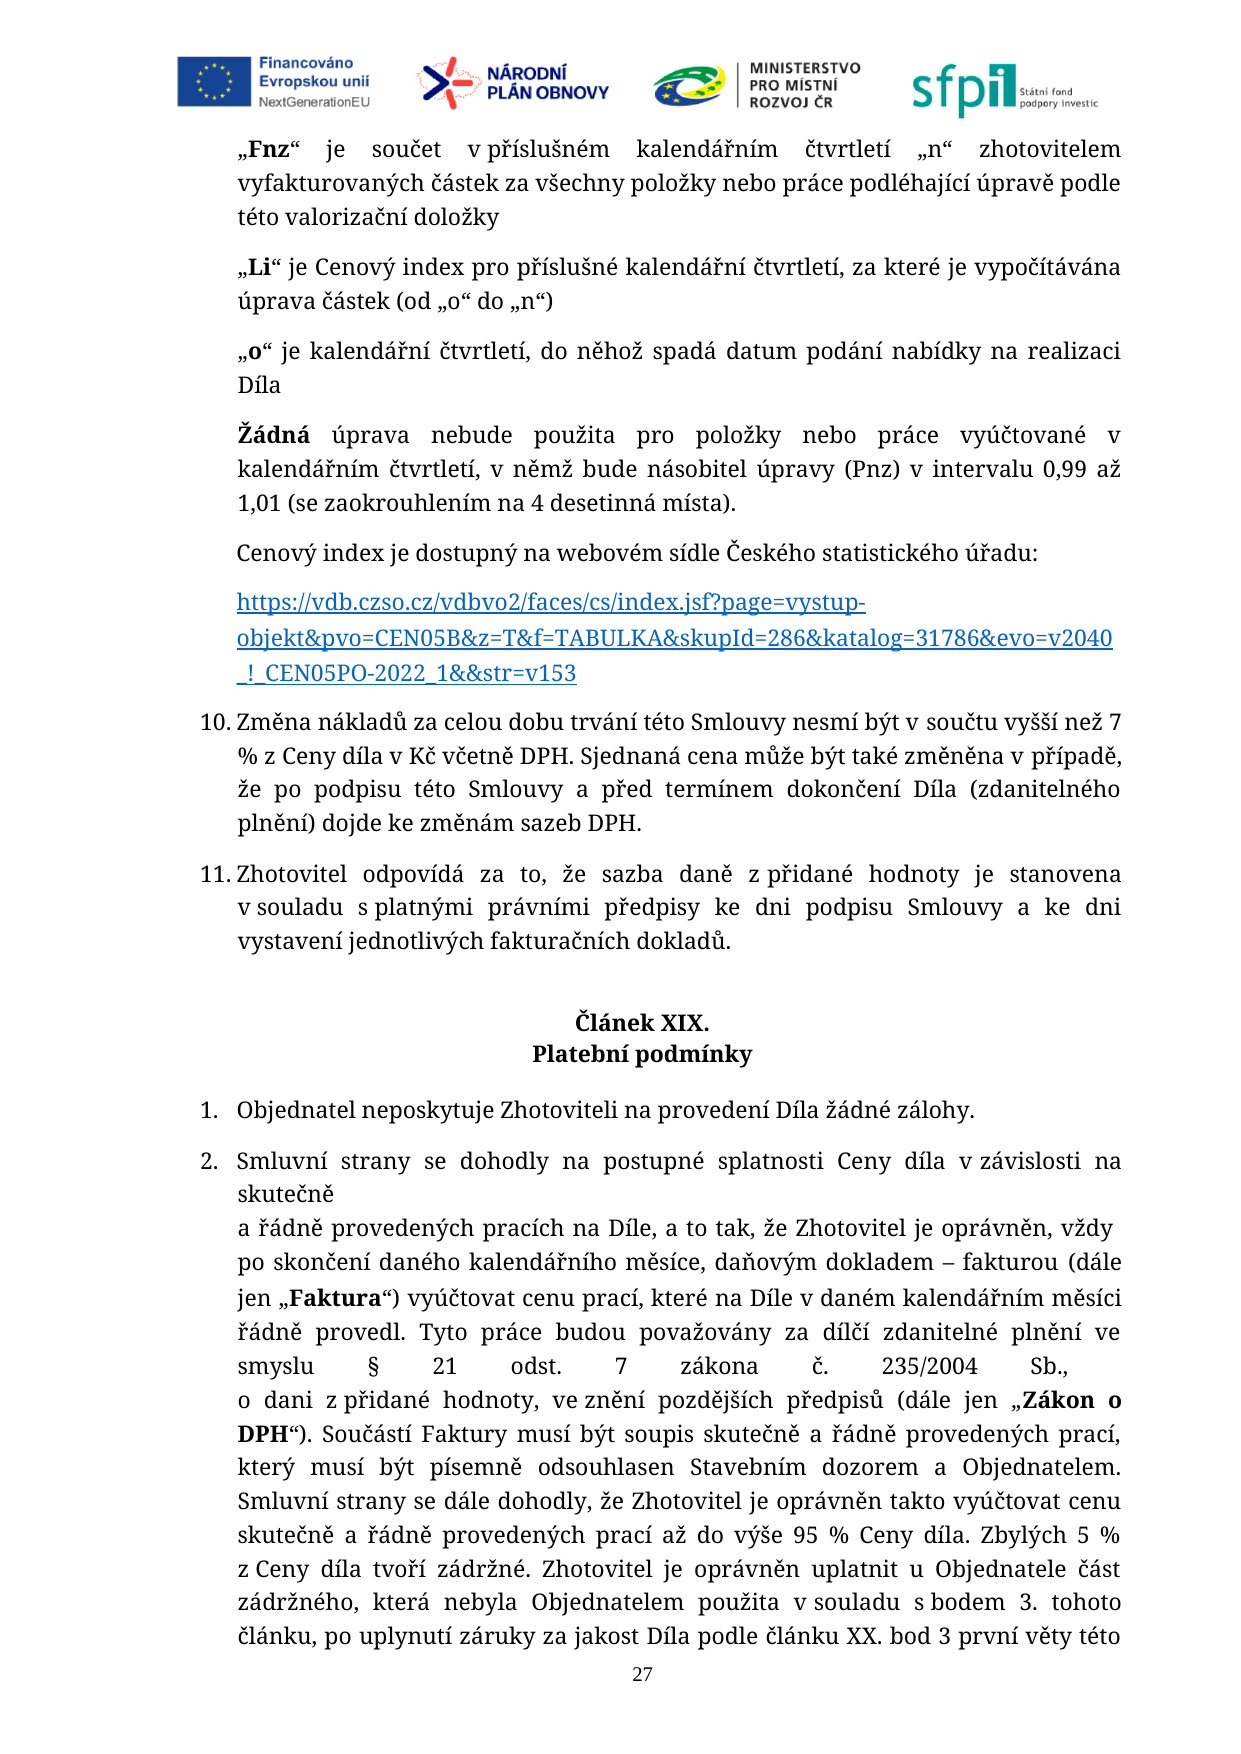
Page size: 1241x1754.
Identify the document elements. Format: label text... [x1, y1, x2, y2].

list Žádná úprava nebude použita pro položky nebo práce vyúčtované v kalendářním čtvrtletí, v němž bude násobitel úpravy (Pnz) v intervalu 0,99 až 1,01 (se zaokrouhlením na 4 desetinná místa). [237, 419, 1122, 518]
list Zhotovitel odpovídá za to, že sazba daně z přidané hodnoty je stanovena v souladu s platnými právními předpisy ke dni podpisu Smlouvy a ke dni vystavení jednotlivých fakturačních dokladů. [200, 857, 1122, 956]
list „Fnz“ je součet v příslušném kalendářním čtvrtletí „n“ zhotovitelem vyfakturovaných částek za všechny položky nebo práce podléhající úpravě podle této valorizační doložky [237, 133, 1122, 232]
list Objednatel neposkytuje Zhotoviteli na provedení Díla žádné zálohy. [200, 1094, 1122, 1125]
list „o“ je kalendářní čtvrtletí, do něhož spadá datum podání nabídky na realizaci Díla [237, 335, 1122, 400]
text Článek XIX. [162, 1007, 1122, 1038]
text Platební podmínky [162, 1038, 1122, 1069]
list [200, 1144, 1122, 1651]
list Změna nákladů za celou dobu trvání této Smlouvy nesmí být v součtu vyšší než 7 % z Ceny díla v Kč včetně DPH. Sjednaná cena může být také změněna v případě, že po podpisu této Smlouvy a před termínem dokončení Díla (zdanitelného plnění) dojde ke změnám sazeb DPH. [200, 706, 1122, 838]
picture [165, 40, 1119, 133]
text Cenový index je dostupný na webovém sídle Českého statistického úřadu: [222, 537, 1122, 568]
text https://vdb.czso.cz/vdbvo2/faces/cs/index.jsf?page=vystup-objekt&pvo=CEN05B&z=T&f=TABULKA&skupId=286&katalog=31786&evo=v2040_!_CEN05PO-2022_1&&str=v153 [236, 586, 1122, 689]
list „Li“ je Cenový index pro příslušné kalendářní čtvrtletí, za které je vypočítávána úprava částek (od „o“ do „n“) [237, 251, 1122, 316]
